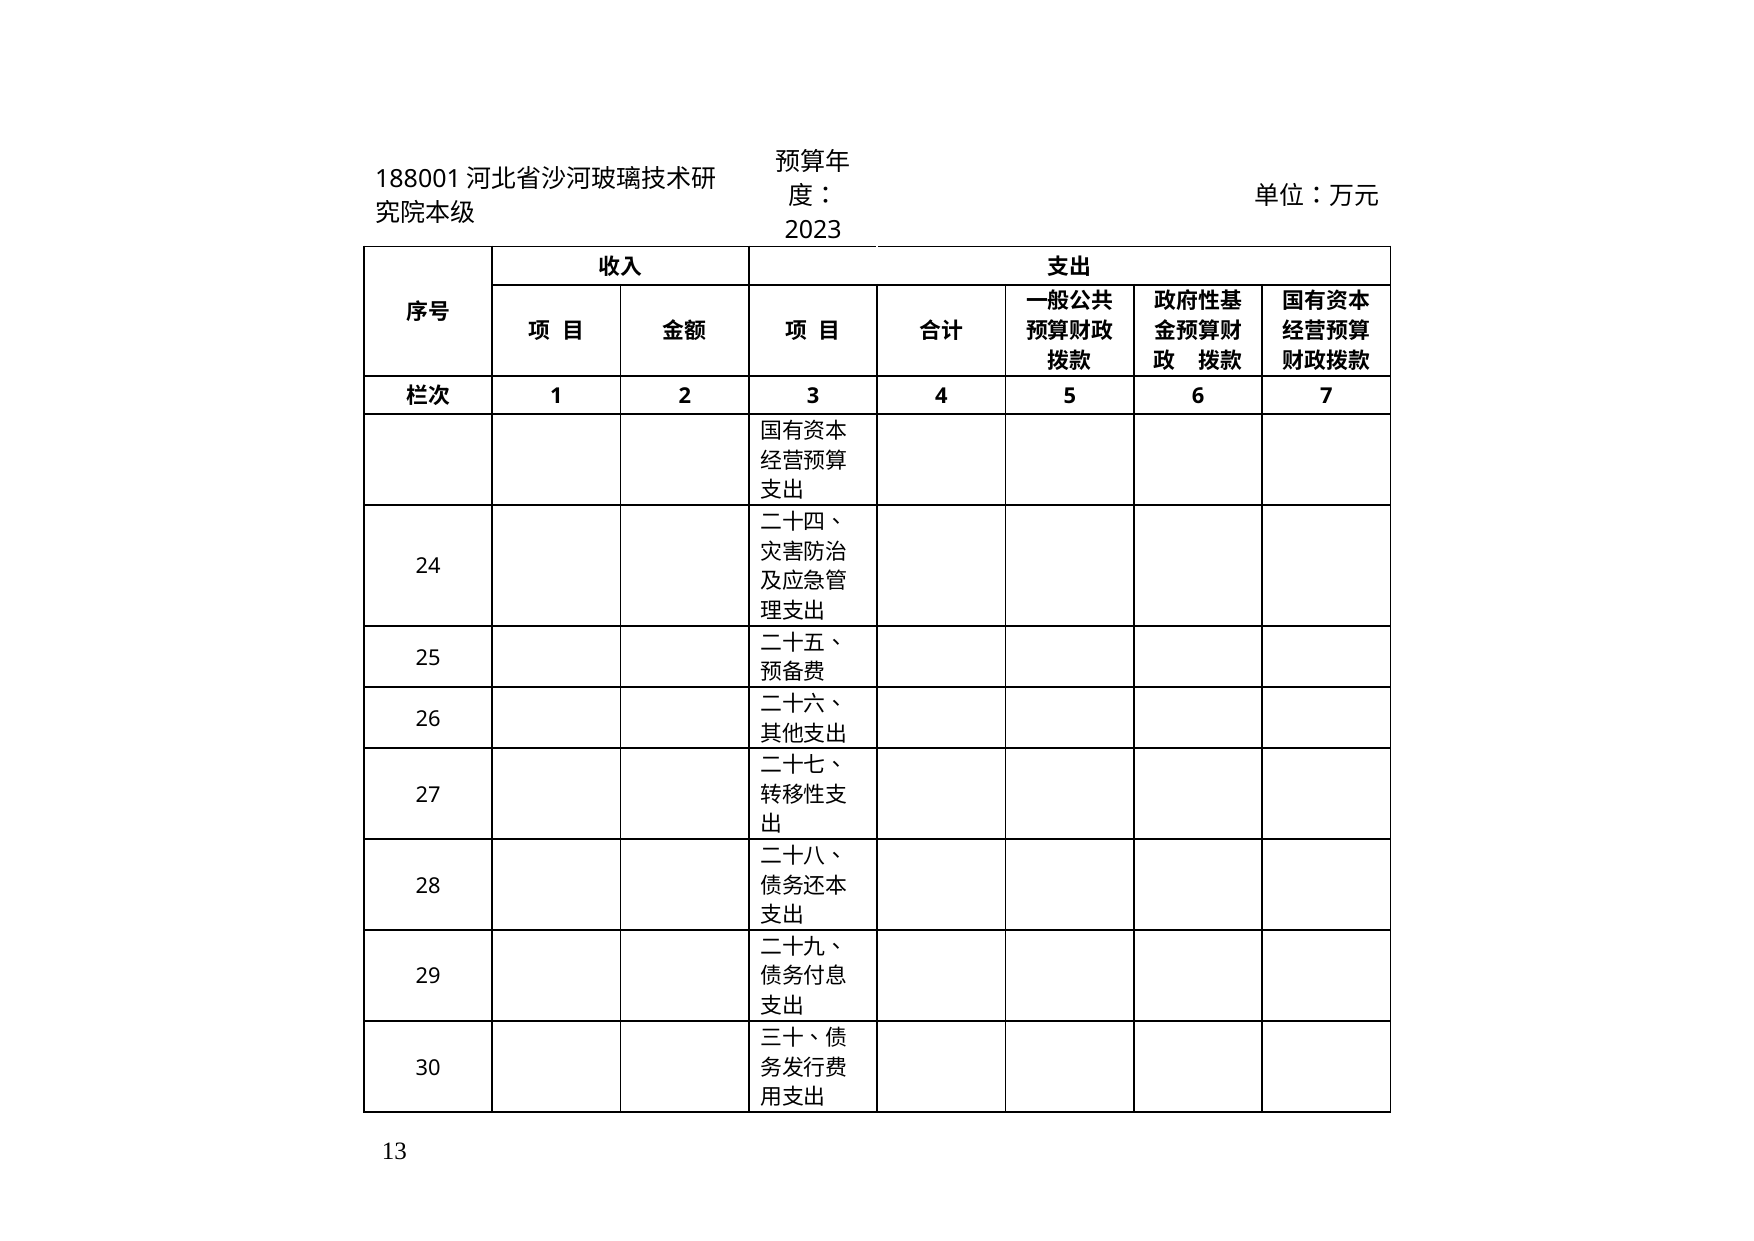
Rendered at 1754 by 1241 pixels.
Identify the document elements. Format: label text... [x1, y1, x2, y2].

table_cell [1006, 1022, 1133, 1111]
table_cell 二十三、国有资本经营预算支出 [750, 415, 876, 504]
table_cell 三十、债务发行费用支出 [750, 1022, 876, 1111]
table_cell [1006, 506, 1133, 625]
table_cell 29 [365, 931, 491, 1020]
table_cell 收入 [493, 247, 748, 284]
table_cell [878, 415, 1005, 504]
table_cell 二十七、转移性支出 [750, 749, 876, 838]
table_cell 二十六、其他支出 [750, 688, 876, 747]
table_cell [621, 749, 748, 838]
table_cell 28 [365, 840, 491, 929]
table_cell [878, 931, 1005, 1020]
table_cell 序号 [365, 247, 491, 375]
table_cell [1263, 627, 1390, 686]
table_cell 1 [493, 377, 620, 413]
table_cell [621, 415, 748, 504]
table_cell 26 [365, 688, 491, 747]
table_cell [878, 749, 1005, 838]
table_cell 24 [365, 506, 491, 625]
table_cell [878, 627, 1005, 686]
table_cell 二十八、债务还本支出 [750, 840, 876, 929]
table_cell [1135, 1022, 1261, 1111]
table_cell [621, 840, 748, 929]
table_cell [621, 1022, 748, 1111]
table_cell [1135, 688, 1261, 747]
table_cell [1006, 415, 1133, 504]
table_cell [621, 688, 748, 747]
table_cell [1263, 1022, 1390, 1111]
table_header 预算年度：2023 [750, 143, 876, 246]
table_cell [493, 506, 620, 625]
table_cell 二十四、灾害防治及应急管理支出 [750, 506, 876, 625]
table_cell 支出 [750, 247, 1390, 284]
table_cell [493, 415, 620, 504]
table_cell 合计 [878, 286, 1005, 375]
table_cell [878, 840, 1005, 929]
table_cell [1263, 688, 1390, 747]
table_cell 金额 [621, 286, 748, 375]
table_cell [1263, 749, 1390, 838]
table_cell [1263, 415, 1390, 504]
table_cell [493, 840, 620, 929]
table_cell 3 [750, 377, 876, 413]
table_cell [1135, 931, 1261, 1020]
table_cell [1006, 688, 1133, 747]
table_cell [1006, 627, 1133, 686]
table_cell [878, 506, 1005, 625]
table_cell 政府性基金预算财政 拨款 [1135, 286, 1261, 375]
table_cell [1263, 931, 1390, 1020]
table_cell [1263, 840, 1390, 929]
table_cell [1135, 749, 1261, 838]
table_cell 二十九、债务付息支出 [750, 931, 876, 1020]
table_cell [1135, 627, 1261, 686]
table_cell [493, 749, 620, 838]
table_cell [493, 1022, 620, 1111]
table_cell [1263, 506, 1390, 625]
table_cell [1006, 840, 1133, 929]
table_header 单位：万元 [878, 143, 1390, 246]
table_cell [493, 688, 620, 747]
table_cell [493, 931, 620, 1020]
table_cell [1135, 506, 1261, 625]
table_cell 国有资本经营预算财政拨款 [1263, 286, 1390, 375]
table_cell [878, 688, 1005, 747]
table_cell [621, 931, 748, 1020]
table_cell 项 目 [750, 286, 876, 375]
table_cell 5 [1006, 377, 1133, 413]
table_header 188001河北省沙河玻璃技术研究院本级 [365, 143, 748, 246]
table_cell [1135, 840, 1261, 929]
table_cell [1006, 749, 1133, 838]
table_cell 30 [365, 1022, 491, 1111]
table_cell 27 [365, 749, 491, 838]
table_cell [621, 506, 748, 625]
table_cell 栏次 [365, 377, 491, 413]
table_cell [621, 627, 748, 686]
table_cell [878, 1022, 1005, 1111]
table_cell 二十五、预备费 [750, 627, 876, 686]
table_cell 23 [365, 415, 491, 504]
table_cell 4 [878, 377, 1005, 413]
table_cell [493, 627, 620, 686]
table_cell [1006, 931, 1133, 1020]
table_cell 项 目 [493, 286, 620, 375]
table_cell 2 [621, 377, 748, 413]
table_cell [1135, 415, 1261, 504]
table_cell 6 [1135, 377, 1261, 413]
table_cell 一般公共预算财政拨款 [1006, 286, 1133, 375]
table_cell 25 [365, 627, 491, 686]
table_cell 7 [1263, 377, 1390, 413]
